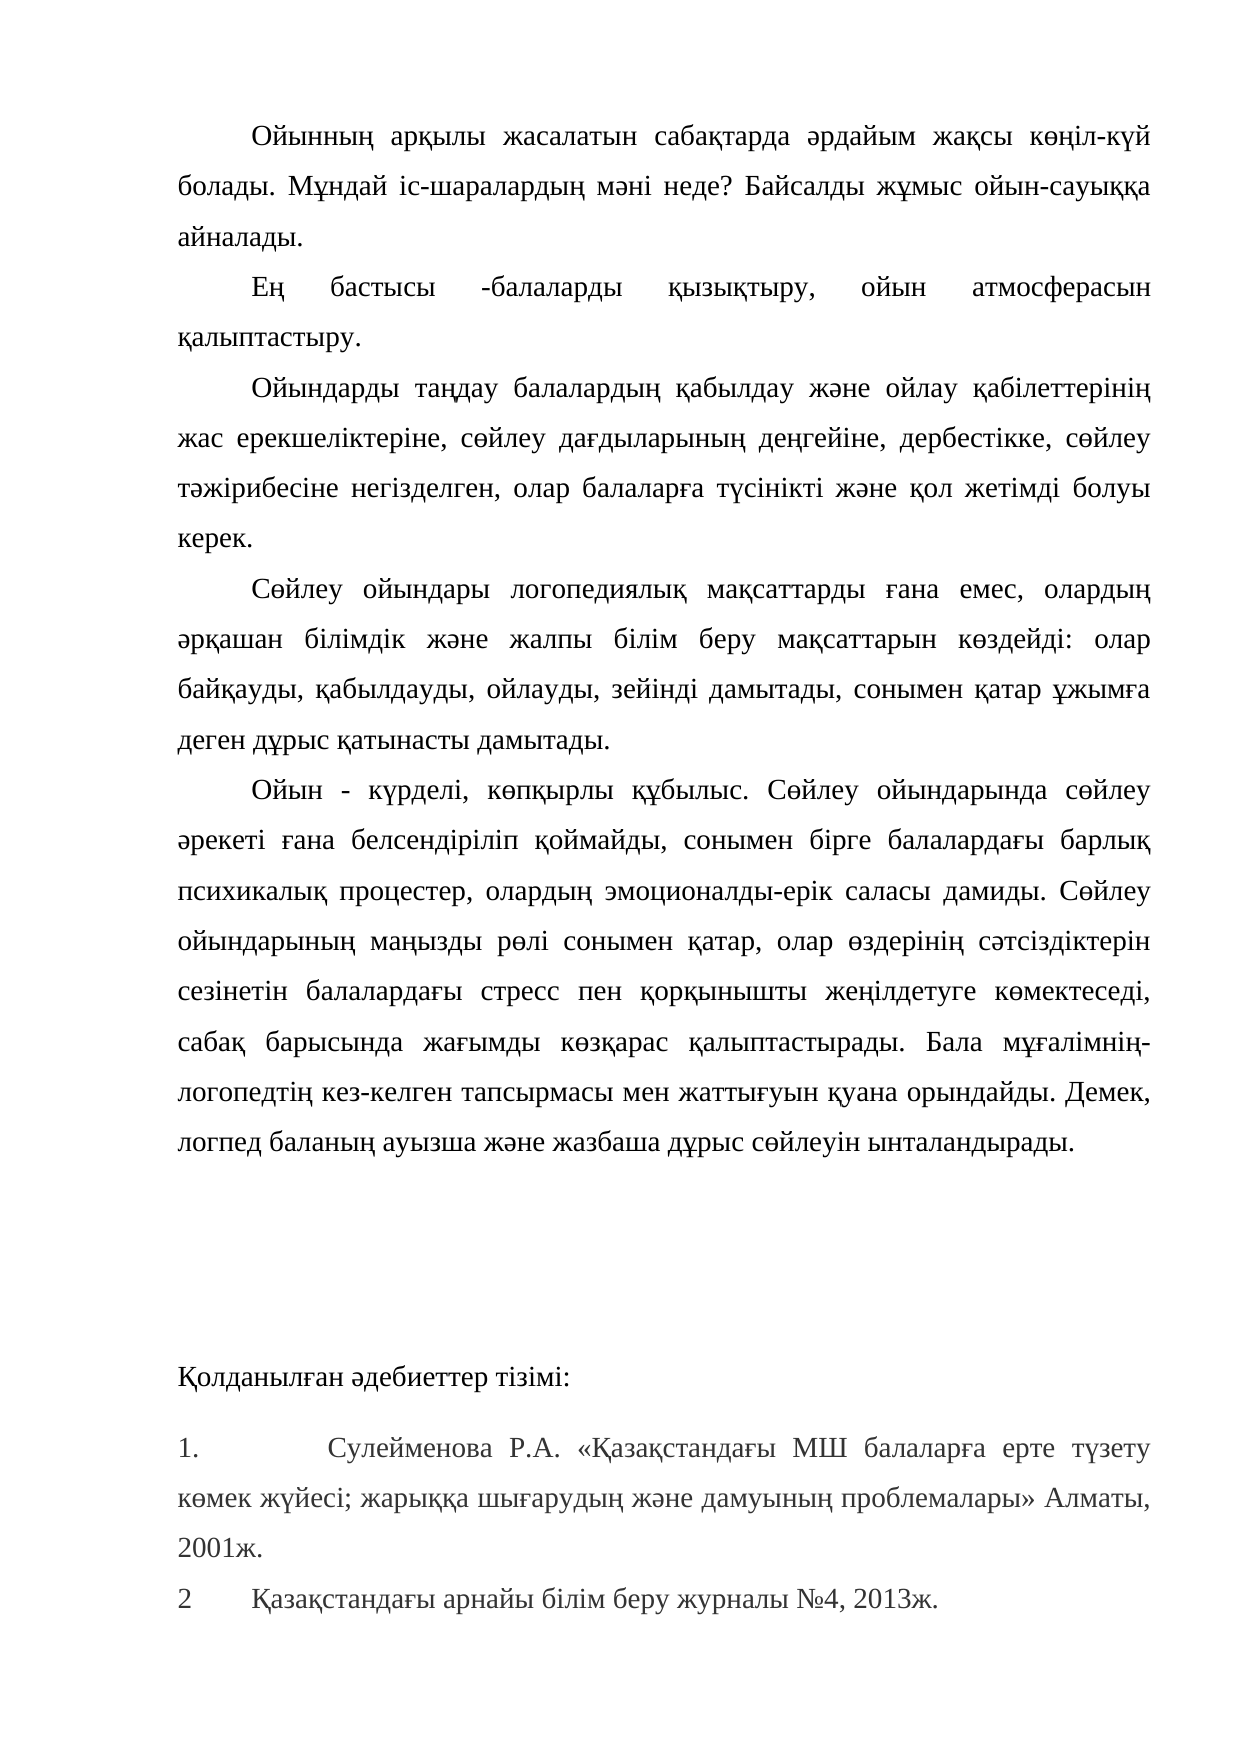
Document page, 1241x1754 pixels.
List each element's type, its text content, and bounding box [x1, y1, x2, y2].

text Қолданылған әдебиеттер тізімі: [177, 1359, 1152, 1392]
text Ойындарды таңдау балалардың қабылдау және ойлау қабілеттерінің жас ерекшеліктеріне, сөйлеу дағдыларының деңгейіне, дербестікке, сөйлеу тәжірибесіне негізделген, олар балаларға түсінікті және қол жетімді болуы керек. [177, 370, 1152, 554]
text Сөйлеу ойындары логопедиялық мақсаттарды ғана емес, олардың әрқашан білімдік және жалпы білім беру мақсаттарын көздейді: олар байқауды, қабылдауды, ойлауды, зейінді дамытады, сонымен қатар ұжымға деген дұрыс қатынасты дамытады. [177, 571, 1152, 755]
text Ең бастысы -балаларды қызықтыру, ойын атмосферасын қалыптастыру. [177, 269, 1152, 353]
text Ойын - күрделі, көпқырлы құбылыс. Сөйлеу ойындарында сөйлеу әрекеті ғана белсендіріліп қоймайды, сонымен бірге балалардағы барлық психикалық процестер, олардың эмоционалды-ерік саласы дамиды. Сөйлеу ойындарының маңызды рөлі сонымен қатар, олар өздерінің сәтсіздіктерін сезінетін балалардағы стресс пен қорқынышты жеңілдетуге көмектеседі, сабақ барысында жағымды көзқарас қалыптастырады. Бала мұғалімнің-логопедтің кез-келген тапсырмасы мен жаттығуын қуана орындайды. Демек, логпед баланың ауызша және жазбаша дұрыс сөйлеуін ынталандырады. [177, 772, 1152, 1158]
text Ойынның арқылы жасалатын сабақтарда әрдайым жақсы көңіл-күй болады. Мұндай іс-шаралардың мәні неде? Байсалды жұмыс ойын-сауыққа айналады. [177, 118, 1152, 252]
list Қазақстандағы арнайы білім беру журналы №4, 2013ж. [177, 1581, 1152, 1614]
list Сулейменова Р.А. «Қазақстандағы МШ балаларға ерте түзету көмек жүйесі; жарыққа шығарудың және дамуының проблемалары» Алматы, 2001ж. [177, 1430, 1152, 1564]
